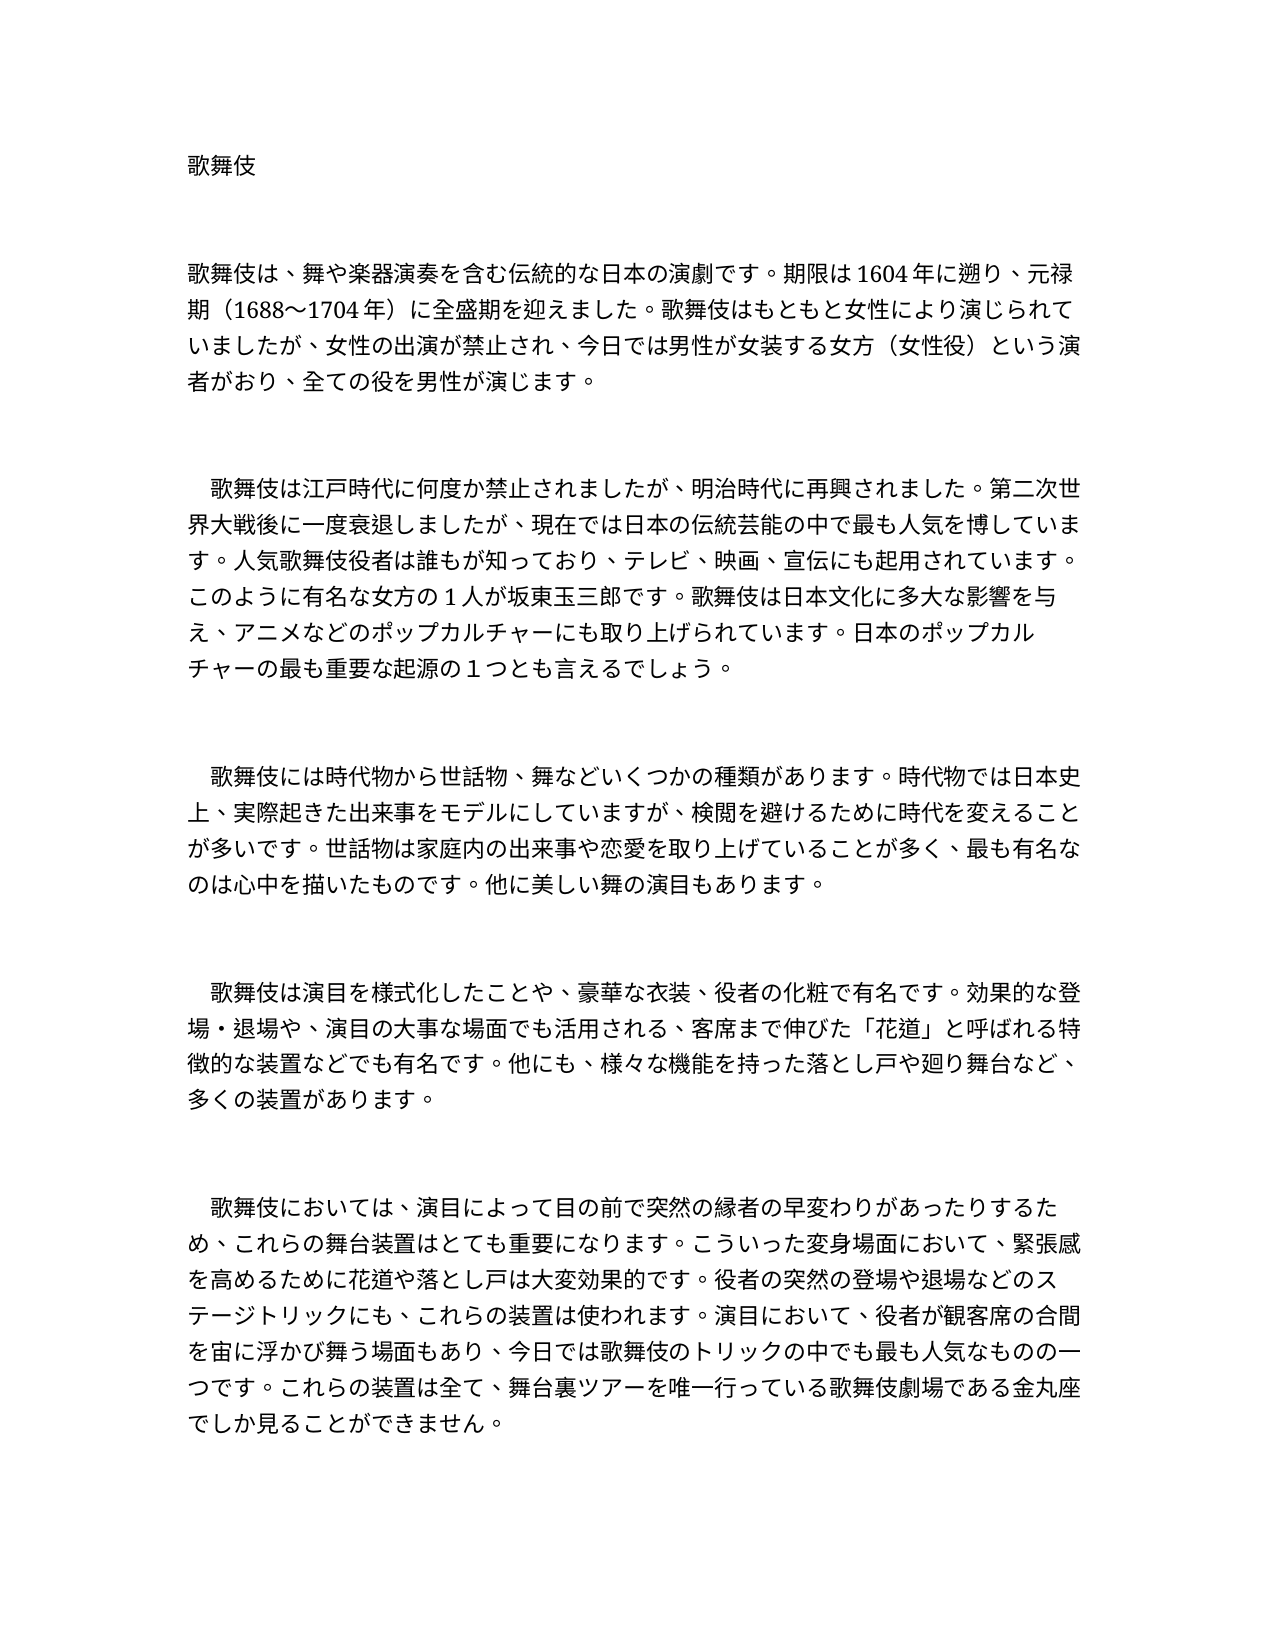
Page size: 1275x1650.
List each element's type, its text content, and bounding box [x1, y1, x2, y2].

text 歌舞伎は、舞や楽器演奏を含む伝統的な日本の演劇です。期限は1604年に遡り、元禄期（1688〜1704年）に全盛期を迎えました。歌舞伎はもともと女性により演じられていましたが、女性の出演が禁止され、今日では男性が女装する女方（女性役）という演者がおり、全ての役を男性が演じます。 [187, 258, 1087, 397]
text 歌舞伎においては、演目によって目の前で突然の縁者の早変わりがあったりするため、これらの舞台装置はとても重要になります。こういった変身場面において、緊張感を高めるために花道や落とし戸は大変効果的です。役者の突然の登場や退場などのステージトリックにも、これらの装置は使われます。演目において、役者が観客席の合間を宙に浮かび舞う場面もあり、今日では歌舞伎のトリックの中でも最も人気なものの一つです。これらの装置は全て、舞台裏ツアーを唯一行っている歌舞伎劇場である金丸座でしか見ることができません。 [187, 1192, 1087, 1439]
text 歌舞伎には時代物から世話物、舞などいくつかの種類があります。時代物では日本史上、実際起きた出来事をモデルにしていますが、検閲を避けるために時代を変えることが多いです。世話物は家庭内の出来事や恋愛を取り上げていることが多く、最も有名なのは心中を描いたものです。他に美しい舞の演目もあります。 [187, 761, 1087, 900]
text 歌舞伎 [187, 150, 1087, 181]
text 歌舞伎は演目を様式化したことや、豪華な衣装、役者の化粧で有名です。効果的な登場・退場や、演目の大事な場面でも活用される、客席まで伸びた「花道」と呼ばれる特徴的な装置などでも有名です。他にも、様々な機能を持った落とし戸や廻り舞台など、多くの装置があります。 [187, 977, 1087, 1116]
text 歌舞伎は江戸時代に何度か禁止されましたが、明治時代に再興されました。第二次世界大戦後に一度衰退しましたが、現在では日本の伝統芸能の中で最も人気を博しています。人気歌舞伎役者は誰もが知っており、テレビ、映画、宣伝にも起用されています。このように有名な女方の1人が坂東玉三郎です。歌舞伎は日本文化に多大な影響を与え、アニメなどのポップカルチャーにも取り上げられています。日本のポップカルチャーの最も重要な起源の１つとも言えるでしょう。 [187, 473, 1087, 684]
